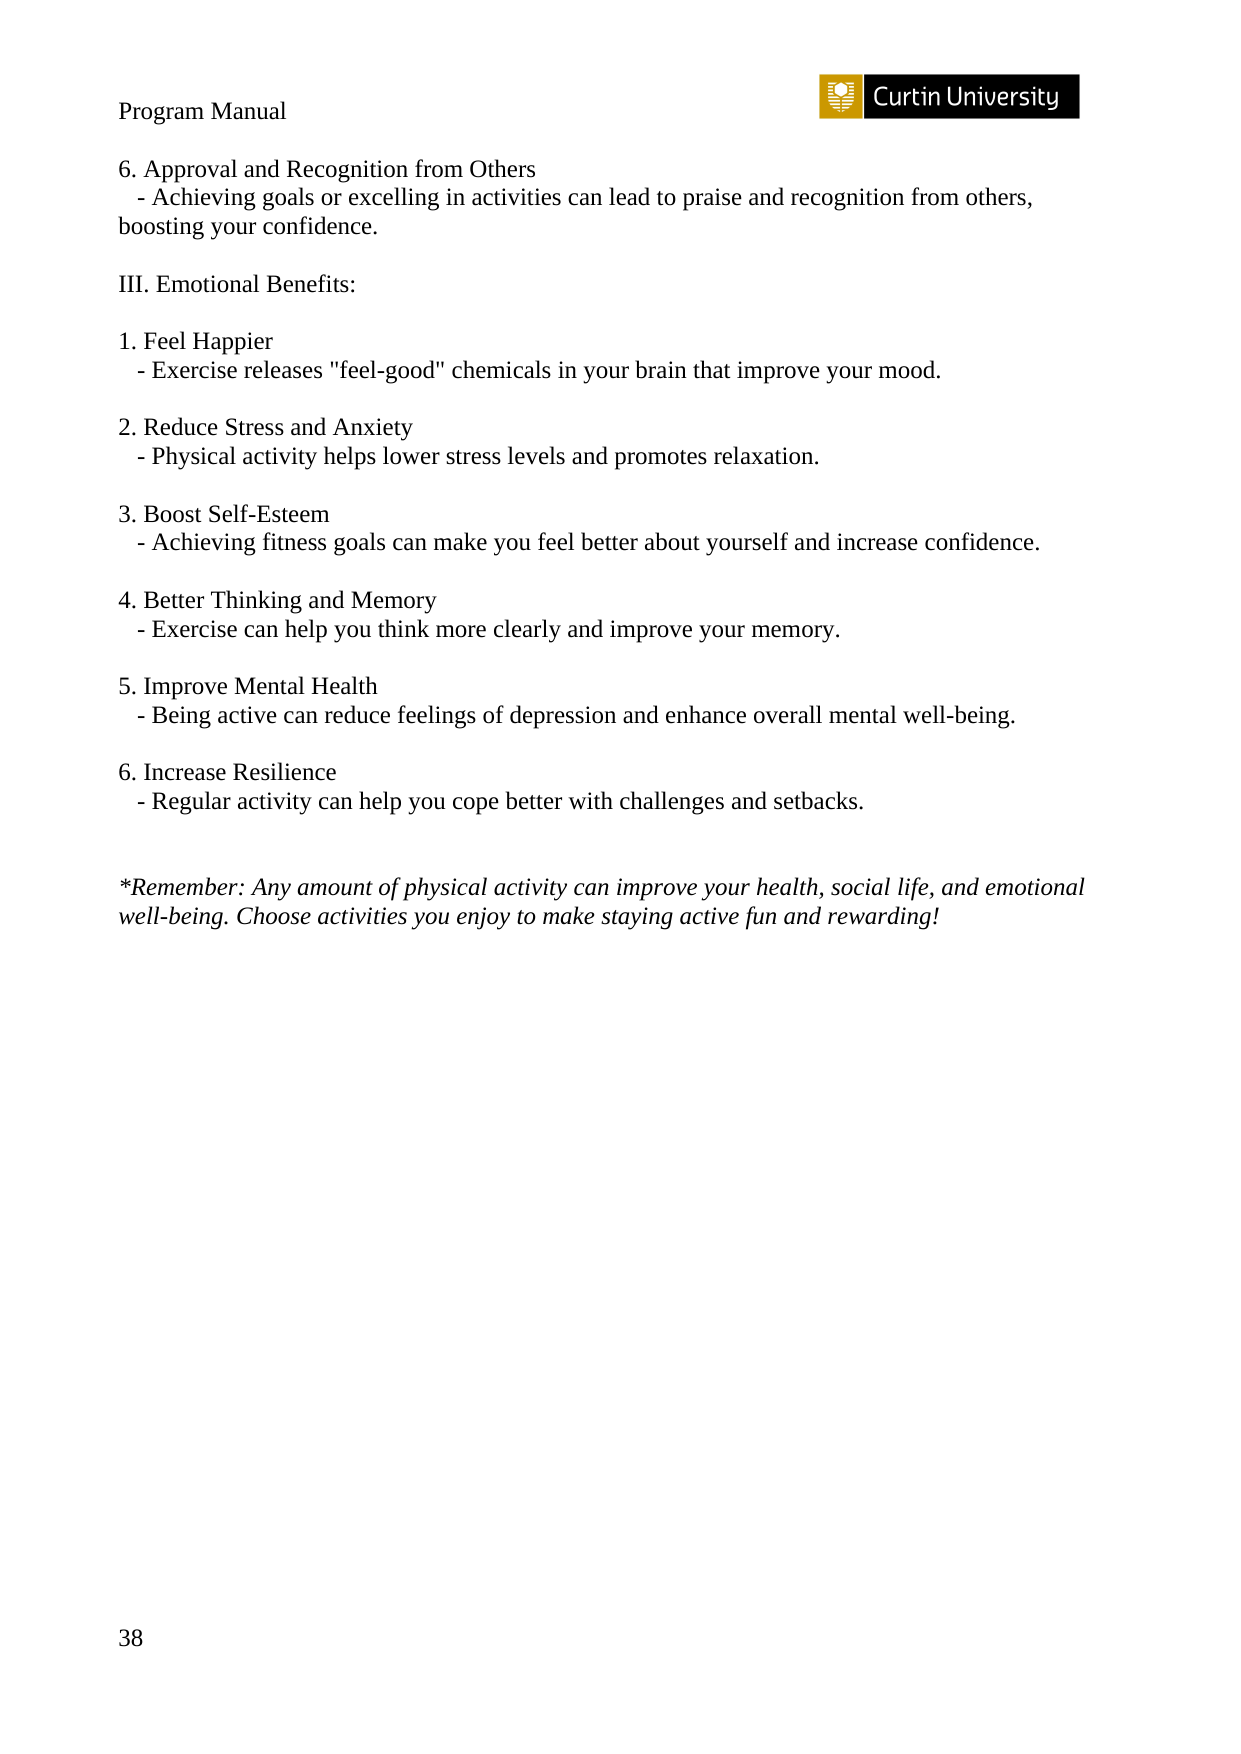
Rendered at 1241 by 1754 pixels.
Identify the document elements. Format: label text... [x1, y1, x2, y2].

text 1. Feel Happier [118, 326, 1122, 355]
text - Achieving fitness goals can make you feel better about yourself and increase confidence. [118, 527, 1122, 556]
text 2. Reduce Stress and Anxiety [118, 412, 1122, 441]
text - Regular activity can help you cope better with challenges and setbacks. [118, 786, 1122, 815]
text 6. Approval and Recognition from Others [118, 154, 1122, 182]
text III. Emotional Benefits: [118, 269, 1122, 297]
text - Exercise releases "feel-good" chemicals in your brain that improve your mood. [118, 355, 1122, 384]
text - Physical activity helps lower stress levels and promotes relaxation. [118, 441, 1122, 470]
text - Being active can reduce feelings of depression and enhance overall mental well-being. [118, 700, 1122, 729]
text *Remember: Any amount of physical activity can improve your health, social life, and emotional well-being. Choose activities you enjoy to make staying active fun and rewarding! [118, 872, 1122, 930]
text - Exercise can help you think more clearly and improve your memory. [118, 614, 1122, 642]
text 5. Improve Mental Health [118, 671, 1122, 700]
picture [818, 73, 1081, 120]
text 4. Better Thinking and Memory [118, 585, 1122, 614]
text 6. Increase Resilience [118, 757, 1122, 786]
text 3. Boost Self-Esteem [118, 499, 1122, 527]
text - Achieving goals or excelling in activities can lead to praise and recognition from others, boosting your confidence. [118, 182, 1122, 240]
